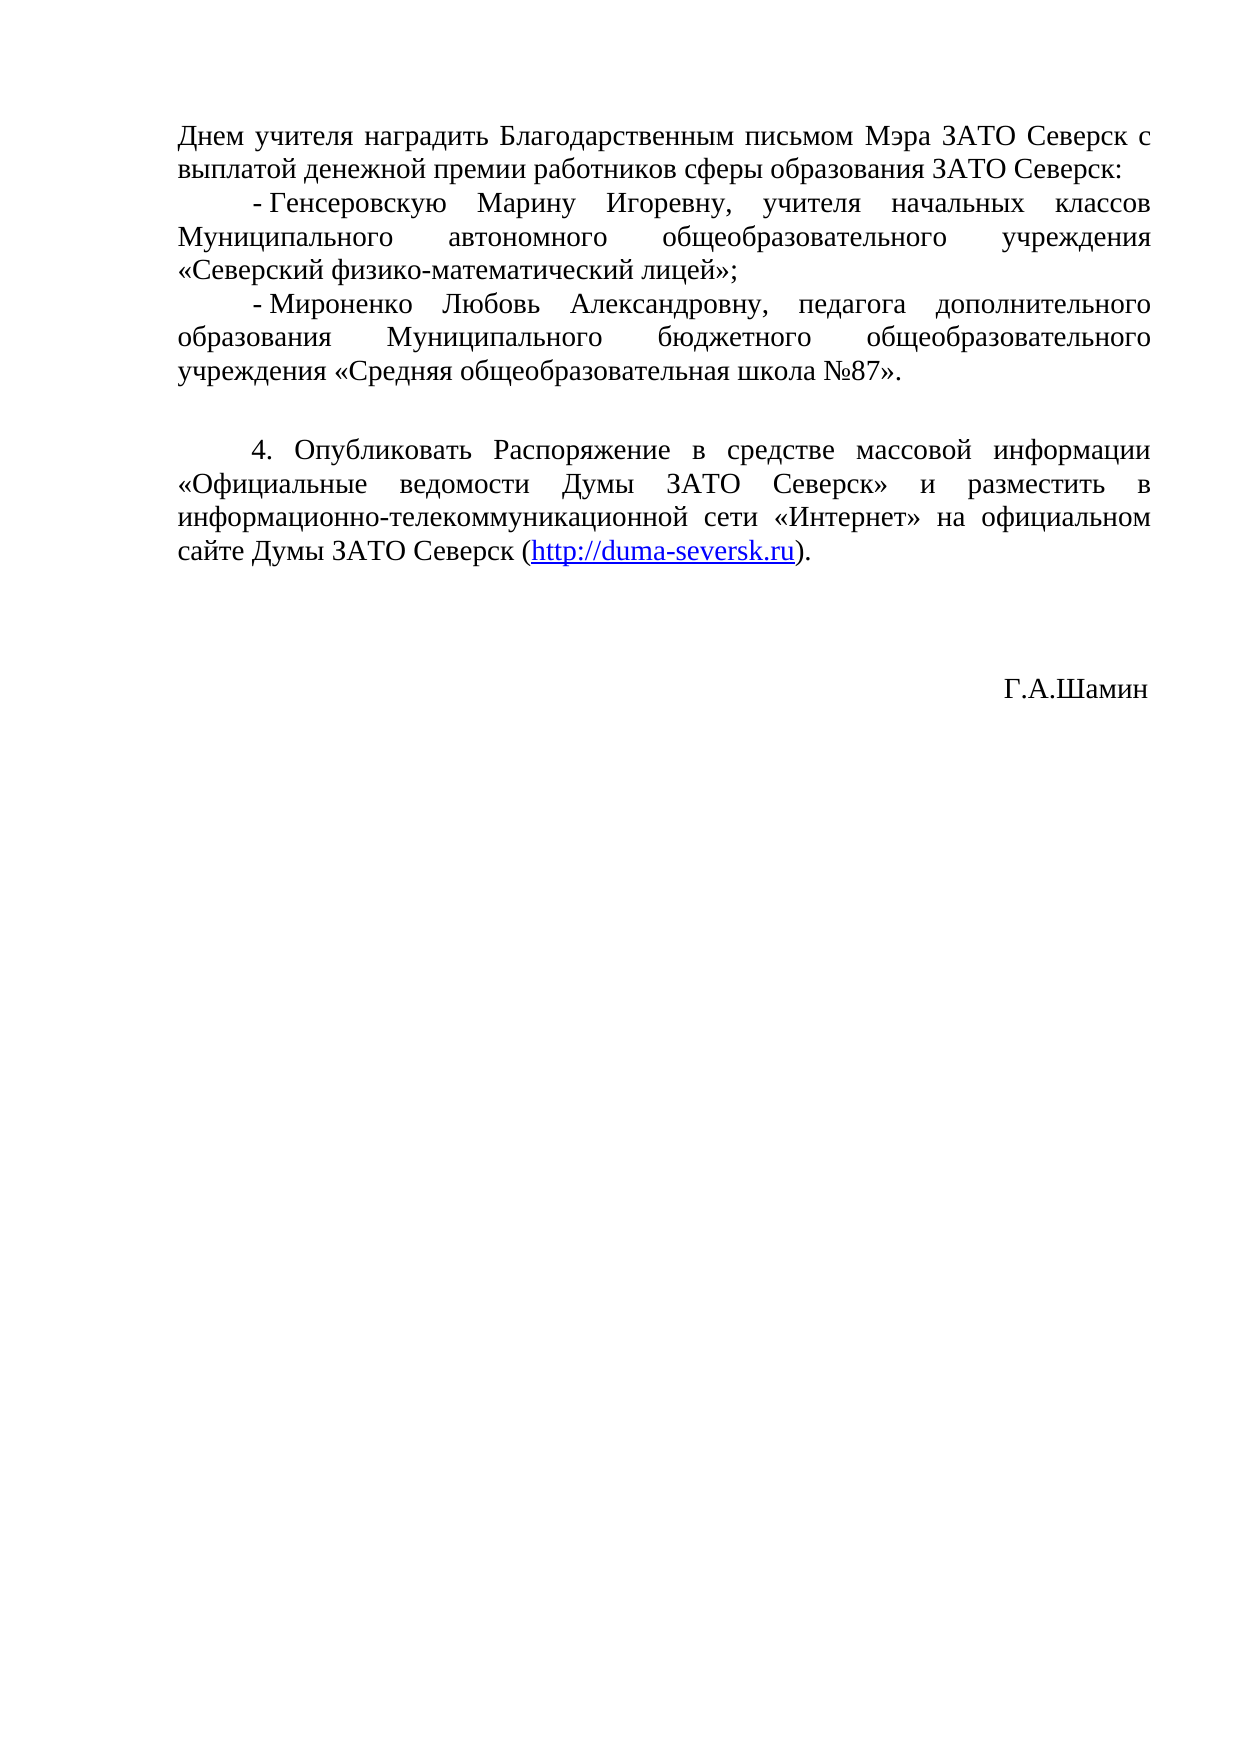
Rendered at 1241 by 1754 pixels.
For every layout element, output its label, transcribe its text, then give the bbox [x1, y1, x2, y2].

text - Мироненко Любовь Александровну, педагога дополнительного образования Муниципального бюджетного общеобразовательного учреждения «Средняя общеобразовательная школа №87». [177, 286, 1152, 386]
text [177, 118, 1152, 185]
text - Генсеровскую Марину Игоревну, учителя начальных классов Муниципального автономного общеобразовательного учреждения «Северский физико-математический лицей»; [177, 185, 1152, 286]
text Г.А.Шамин [177, 671, 1152, 705]
text 4. Опубликовать Распоряжение в средстве массовой информации «Официальные ведомости Думы ЗАТО Северск» и разместить в информационно-телекоммуникационной сети «Интернет» на официальном сайте Думы ЗАТО Северск (http://duma-seversk.ru). [177, 432, 1152, 567]
